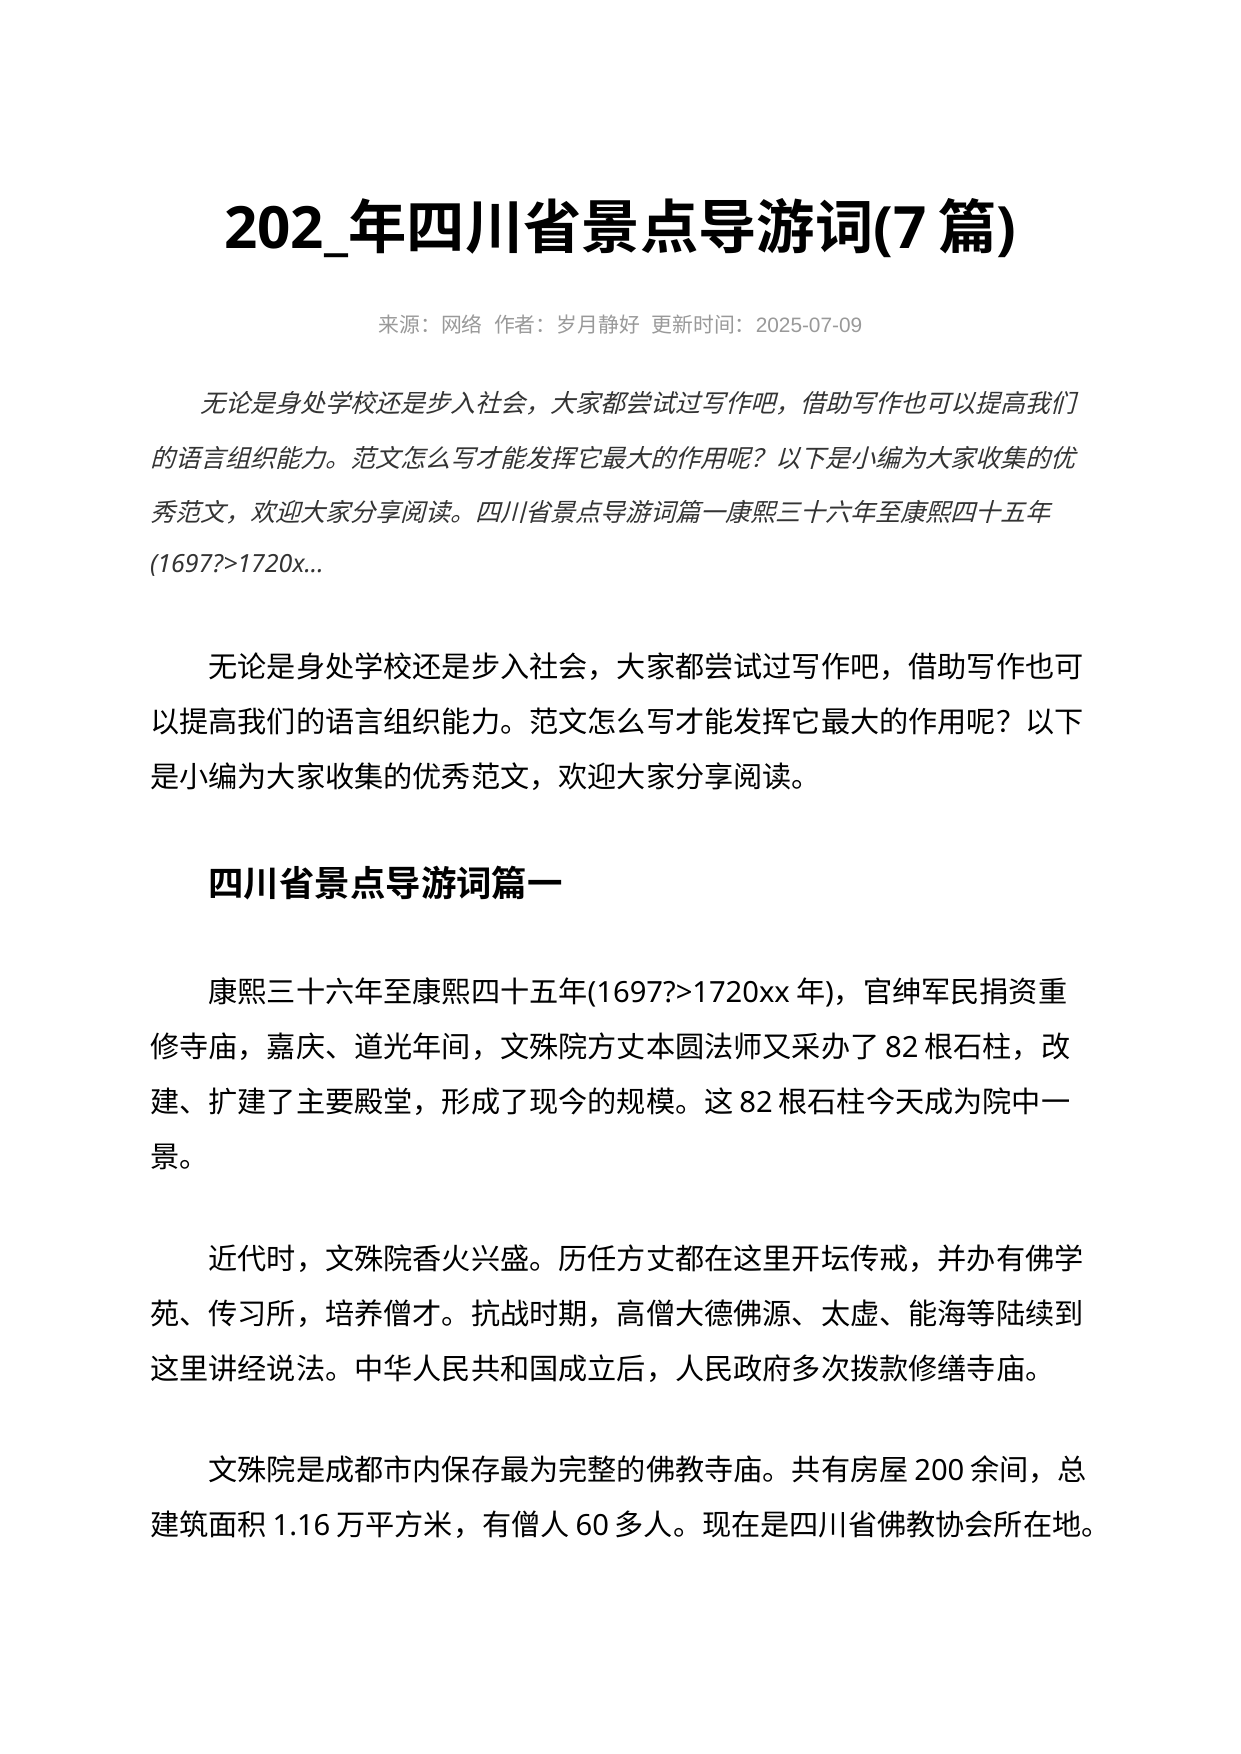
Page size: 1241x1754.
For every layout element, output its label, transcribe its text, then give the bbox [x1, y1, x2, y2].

text 文殊院是成都市内保存最为完整的佛教寺庙。共有房屋200余间，总建筑面积1.16万平方米，有僧人60多人。现在是四川省佛教协会所在地。 [150, 1447, 1090, 1544]
text 四川省景点导游词篇一 [150, 855, 1090, 906]
text 康熙三十六年至康熙四十五年(1697?>1720xx年)，官绅军民捐资重修寺庙，嘉庆、道光年间，文殊院方丈本圆法师又采办了82根石柱，改建、扩建了主要殿堂，形成了现今的规模。这82根石柱今天成为院中一景。 [150, 969, 1090, 1176]
text 来源：网络 作者：岁月静好 更新时间：2025-07-09 [150, 313, 1090, 337]
text 无论是身处学校还是步入社会，大家都尝试过写作吧，借助写作也可以提高我们的语言组织能力。范文怎么写才能发挥它最大的作用呢？以下是小编为大家收集的优秀范文，欢迎大家分享阅读。 [150, 644, 1090, 796]
text 无论是身处学校还是步入社会，大家都尝试过写作吧，借助写作也可以提高我们的语言组织能力。范文怎么写才能发挥它最大的作用呢？以下是小编为大家收集的优秀范文，欢迎大家分享阅读。四川省景点导游词篇一康熙三十六年至康熙四十五年(1697?>1720x... [150, 384, 1090, 580]
subtitle 202_年四川省景点导游词(7篇) [150, 181, 1090, 266]
text 近代时，文殊院香火兴盛。历任方丈都在这里开坛传戒，并办有佛学苑、传习所，培养僧才。抗战时期，高僧大德佛源、太虚、能海等陆续到这里讲经说法。中华人民共和国成立后，人民政府多次拨款修缮寺庙。 [150, 1235, 1090, 1387]
